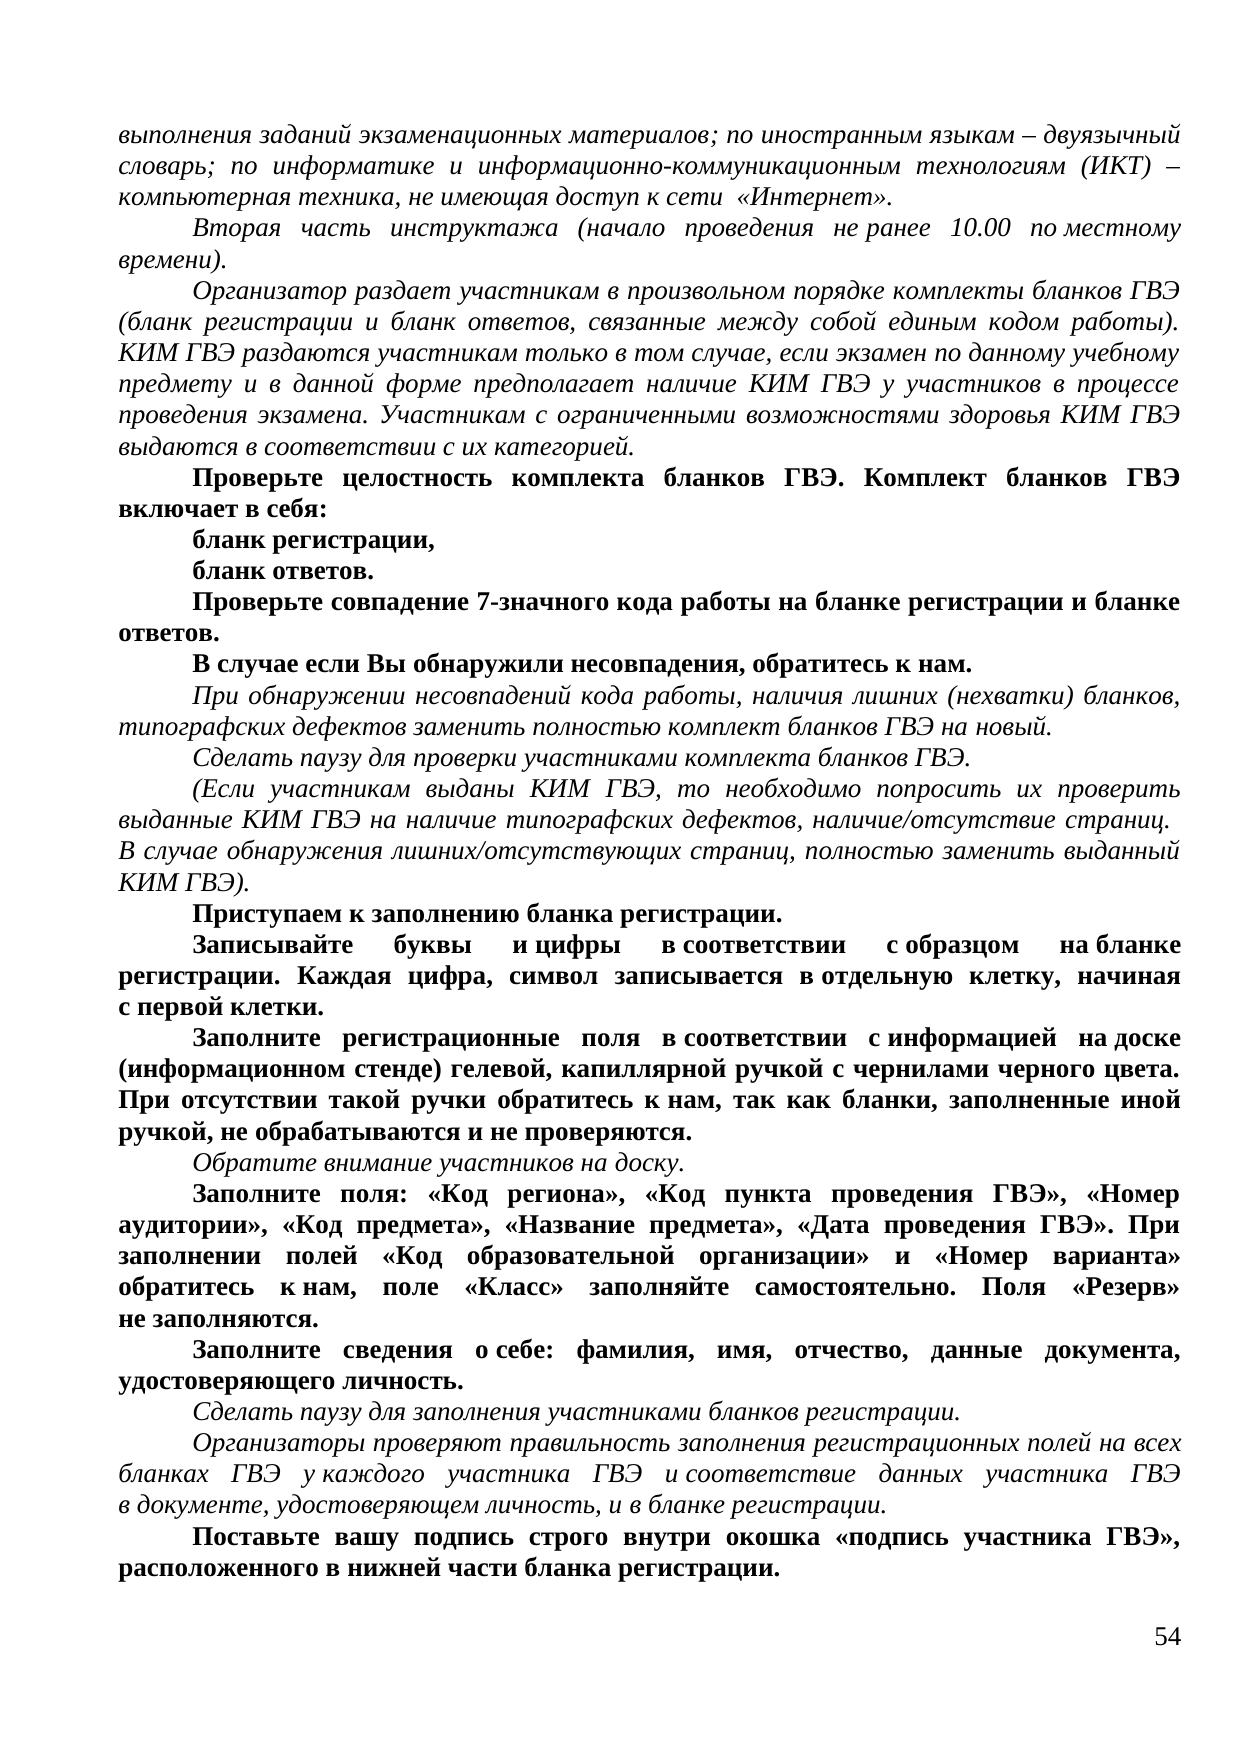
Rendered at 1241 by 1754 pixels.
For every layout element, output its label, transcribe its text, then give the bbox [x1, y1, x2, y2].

text Заполните сведения о себе: фамилия, имя, отчество, данные документа, удостоверяющего личность. [118, 1333, 1181, 1395]
text Вторая часть инструктажа (начало проведения не ранее 10.00 по местному времени). [118, 212, 1181, 274]
text Организатор раздает участникам в произвольном порядке комплекты бланков ГВЭ (бланк регистрации и бланк ответов, связанные между собой единым кодом работы). КИМ ГВЭ раздаются участникам только в том случае, если экзамен по данному учебному предмету и в данной форме предполагает наличие КИМ ГВЭ у участников в процессе проведения экзамена. Участникам с ограниченными возможностями здоровья КИМ ГВЭ выдаются в соответствии с их категорией. [118, 274, 1181, 461]
text Организаторы проверяют правильность заполнения регистрационных полей на всех бланках ГВЭ у каждого участника ГВЭ и соответствие данных участника ГВЭ в документе, удостоверяющем личность, и в бланке регистрации. [118, 1426, 1181, 1520]
text Приступаем к заполнению бланка регистрации. [118, 897, 1181, 928]
text Проверьте совпадение 7-значного кода работы на бланке регистрации и бланке ответов. [118, 585, 1181, 648]
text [118, 118, 1181, 212]
text Сделать паузу для заполнения участниками бланков регистрации. [118, 1395, 1181, 1426]
text Обратите внимание участников на доску. [118, 1146, 1181, 1177]
text Заполните регистрационные поля в соответствии с информацией на доске (информационном стенде) гелевой, капиллярной ручкой с чернилами черного цвета. При отсутствии такой ручки обратитесь к нам, так как бланки, заполненные иной ручкой, не обрабатываются и не проверяются. [118, 1021, 1181, 1146]
text бланк ответов. [118, 554, 1181, 585]
text Поставьте вашу подпись строго внутри окошка «подпись участника ГВЭ», расположенного в нижней части бланка регистрации. [118, 1520, 1181, 1582]
text При обнаружении несовпадений кода работы, наличия лишних (нехватки) бланков, типографских дефектов заменить полностью комплект бланков ГВЭ на новый. [118, 679, 1181, 741]
text Проверьте целостность комплекта бланков ГВЭ. Комплект бланков ГВЭ включает в себя: [118, 461, 1181, 523]
text Заполните поля: «Код региона», «Код пункта проведения ГВЭ», «Номер аудитории», «Код предмета», «Название предмета», «Дата проведения ГВЭ». При заполнении полей «Код образовательной организации» и «Номер варианта» обратитесь к нам, поле «Класс» заполняйте самостоятельно. Поля «Резерв» не заполняются. [118, 1177, 1181, 1333]
text Сделать паузу для проверки участниками комплекта бланков ГВЭ. [118, 741, 1181, 772]
text бланк регистрации, [118, 523, 1181, 554]
text (Если участникам выданы КИМ ГВЭ, то необходимо попросить их проверить выданные КИМ ГВЭ на наличие типографских дефектов, наличие/отсутствие страниц. В случае обнаружения лишних/отсутствующих страниц, полностью заменить выданный КИМ ГВЭ). [118, 772, 1181, 897]
text В случае если Вы обнаружили несовпадения, обратитесь к нам. [118, 648, 1181, 679]
text Записывайте буквы и цифры в соответствии с образцом на бланке регистрации. Каждая цифра, символ записывается в отдельную клетку, начиная с первой клетки. [118, 928, 1181, 1021]
